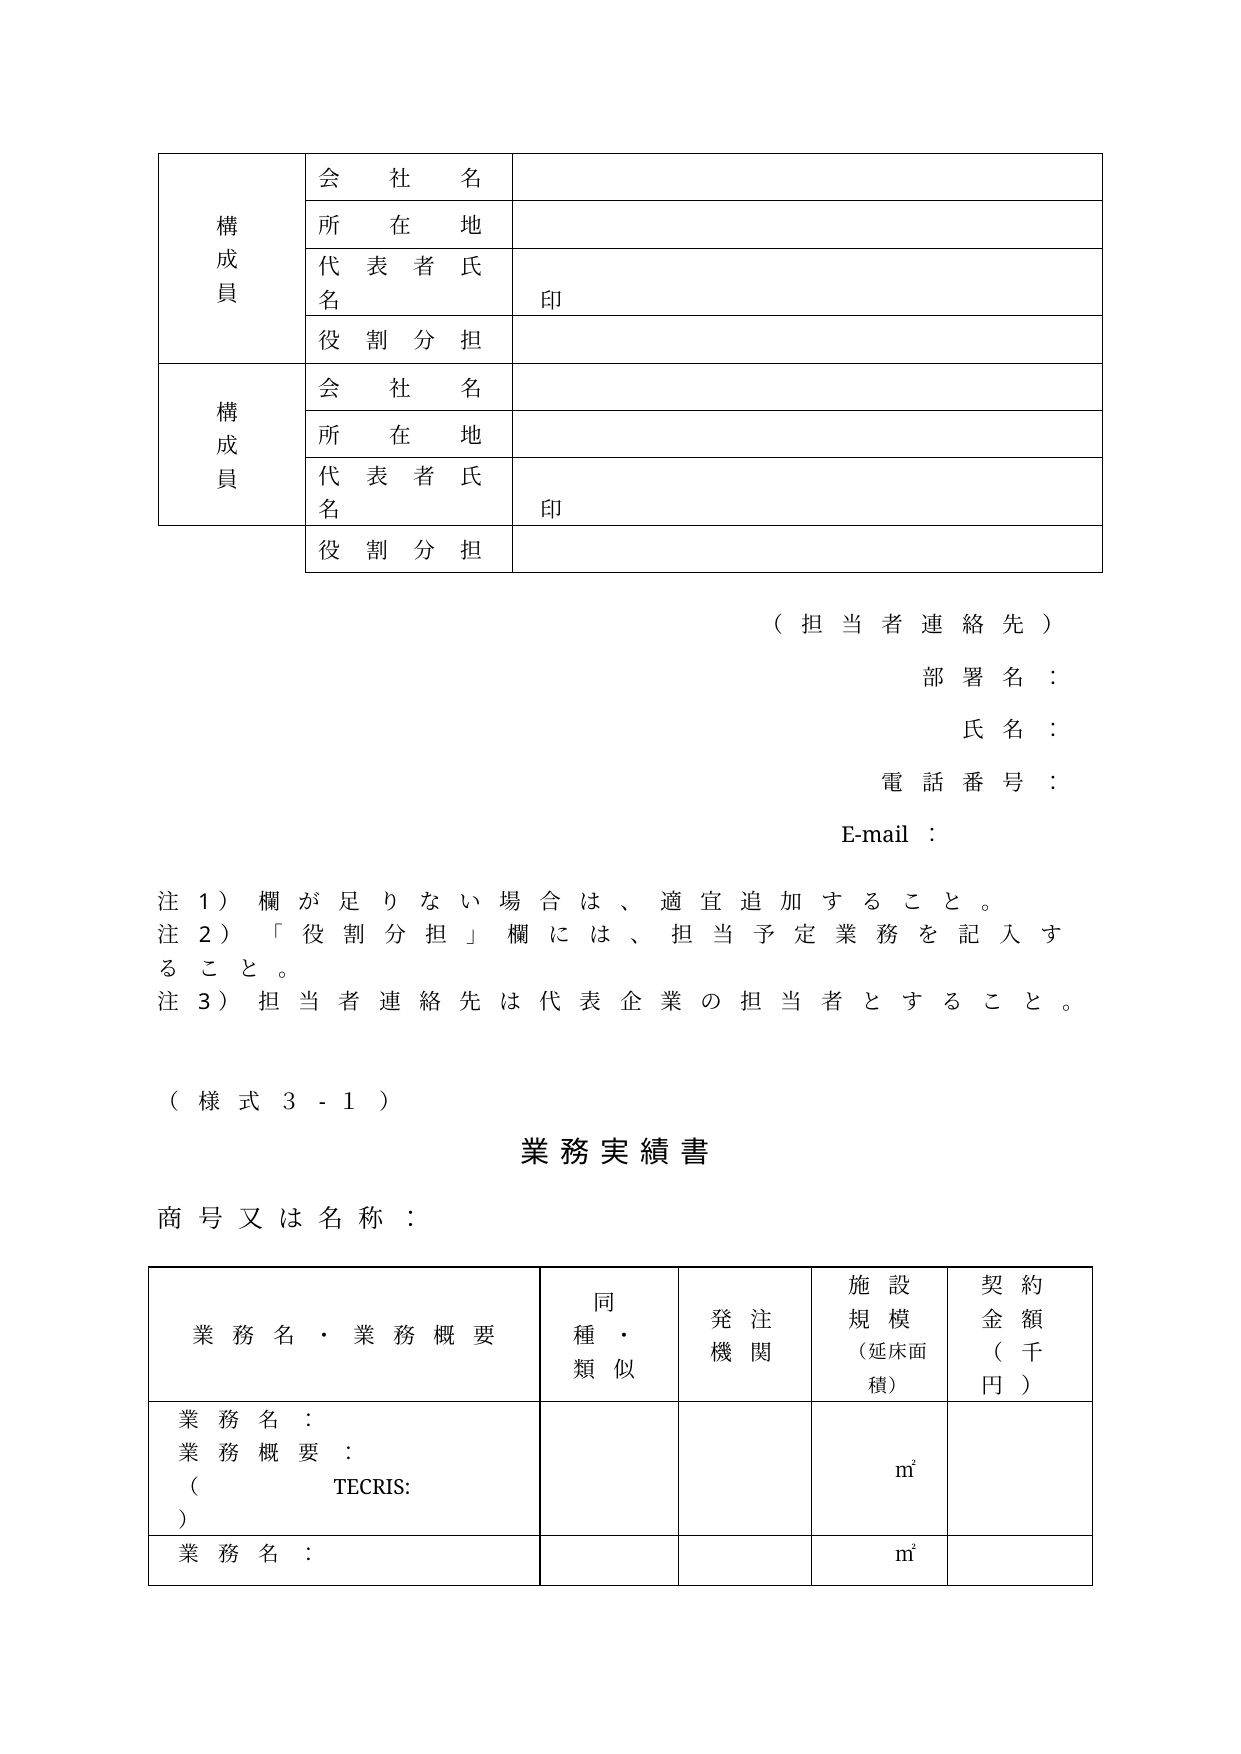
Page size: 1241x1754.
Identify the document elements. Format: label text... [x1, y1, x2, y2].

text E-mail： [158, 816, 1082, 850]
table_cell [513, 201, 1102, 247]
table_cell 構 成 員 [159, 364, 305, 525]
text 商号又は名称： [158, 1183, 1082, 1250]
table_cell [948, 1402, 1092, 1535]
table_cell [513, 526, 1102, 572]
text 注1）欄が足りない場合は、適宜追加すること。 [158, 883, 1082, 916]
table_header 発注機関 [679, 1268, 811, 1401]
table_cell 代表者氏名 [306, 249, 512, 315]
table_cell [541, 1536, 678, 1585]
table_cell 構 成 員 [159, 154, 305, 362]
text 注2）「役割分担」欄には、担当予定業務を記入すること。 [158, 916, 1082, 983]
table_cell ㎡ [812, 1402, 947, 1535]
table_cell [541, 1402, 678, 1535]
table_cell [679, 1402, 811, 1535]
text 注3）担当者連絡先は代表企業の担当者とすること。 [158, 983, 1082, 1016]
table_cell 印 [513, 249, 1102, 315]
table_cell [513, 364, 1102, 410]
table_cell 所在地 [306, 411, 512, 457]
text 部署名： [158, 659, 1082, 692]
text 氏名： [158, 711, 1082, 745]
table_cell 代表者氏名 [306, 458, 512, 525]
table_cell [513, 411, 1102, 457]
text （担当者連絡先） [158, 606, 1082, 640]
table_cell [679, 1536, 811, 1585]
table_header 施設規模 （延床面積） [812, 1268, 947, 1401]
table_header 契約金額 （千円） [948, 1268, 1092, 1401]
table_cell 所在地 [306, 201, 512, 247]
table_cell 業務名： 業務概要： （TECRIS: ） [149, 1402, 539, 1535]
table_cell 会社名 [306, 154, 512, 200]
table_cell [513, 154, 1102, 200]
table_cell ㎡ [812, 1536, 947, 1585]
text 業務実績書 [158, 1116, 1083, 1183]
table_cell 役割分担 [306, 316, 512, 362]
table_cell [948, 1536, 1092, 1585]
table_cell 役割分担 [306, 526, 512, 572]
table_cell 会社名 [306, 364, 512, 410]
table_header 同種・類似 [541, 1268, 678, 1401]
table_header 業務名・業務概要 [149, 1268, 539, 1401]
text （様式３-１） [158, 1083, 1083, 1116]
table_cell 業務名： 業務概要： （TECRIS: ） [149, 1536, 539, 1585]
text 電話番号： [158, 764, 1082, 797]
table_cell [513, 316, 1102, 362]
table_cell 印 [513, 458, 1102, 525]
